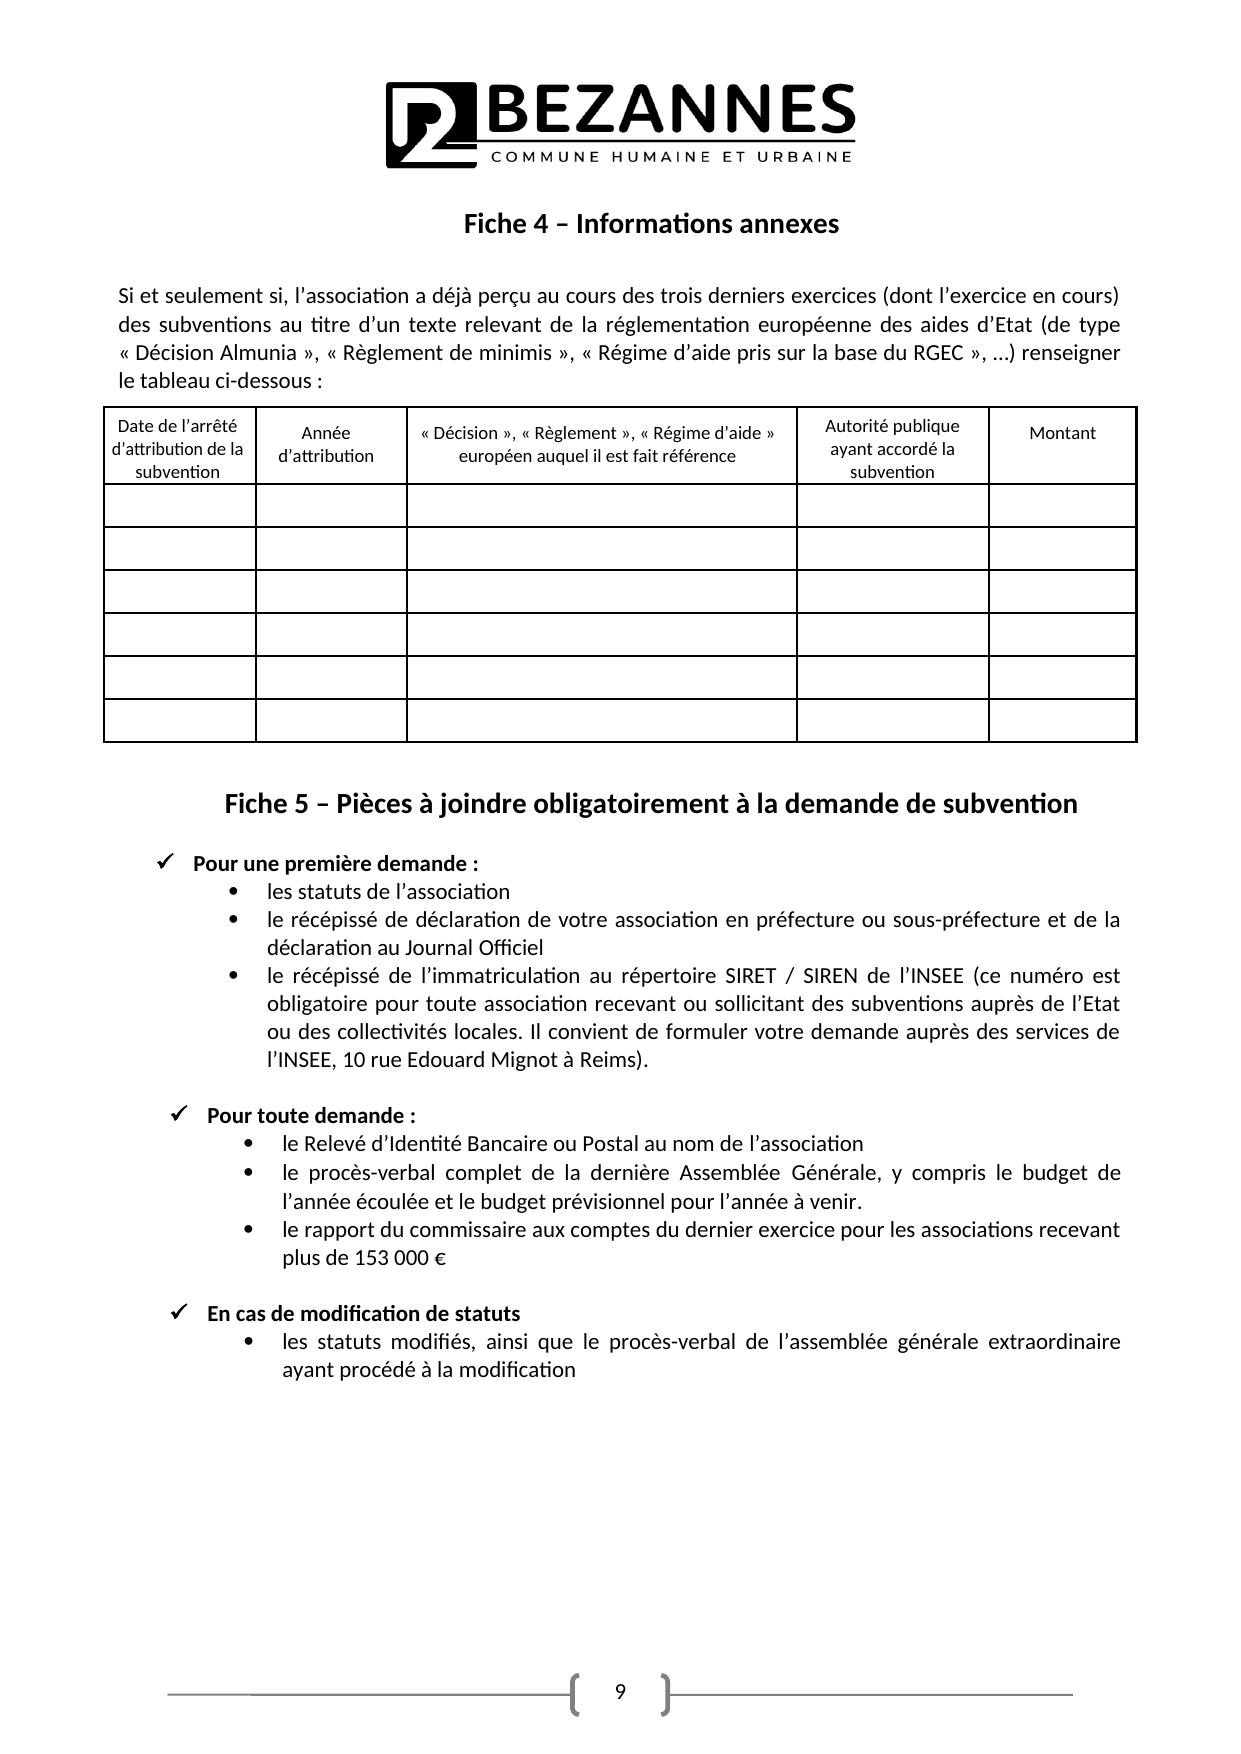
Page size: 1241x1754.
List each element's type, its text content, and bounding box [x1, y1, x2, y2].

table_header « Décision », « Règlement », « Régime d’aide » européen auquel il est fait référence [408, 408, 796, 483]
table_cell [257, 700, 406, 741]
table_cell [990, 614, 1135, 655]
table_cell [257, 571, 406, 612]
table_cell [798, 528, 988, 569]
table_cell [990, 571, 1135, 612]
table_cell [408, 614, 796, 655]
list le rapport du commissaire aux comptes du dernier exercice pour les associations recevant plus de 153 000 € [244, 1215, 1122, 1271]
list le récépissé de déclaration de votre association en préfecture ou sous-préfecture et de la déclaration au Journal Officiel [229, 905, 1122, 961]
list le Relevé d’Identité Bancaire ou Postal au nom de l’association [244, 1129, 1122, 1157]
table_cell [105, 485, 255, 526]
table_cell [408, 528, 796, 569]
text Fiche 4 – Informations annexes [181, 206, 1122, 241]
table_cell [257, 485, 406, 526]
table_cell [408, 657, 796, 698]
table_cell [105, 614, 255, 655]
list le procès-verbal complet de la dernière Assemblée Générale, y compris le budget de l’année écoulée et le budget prévisionnel pour l’année à venir. [244, 1157, 1122, 1215]
table_cell [798, 657, 988, 698]
table_cell [257, 657, 406, 698]
list les statuts modifiés, ainsi que le procès-verbal de l’assemblée générale extraordinaire ayant procédé à la modification [244, 1327, 1122, 1383]
table_header Date de l’arrêté d’attribution de la subvention [105, 408, 255, 483]
table_cell [257, 614, 406, 655]
table_cell [990, 700, 1135, 741]
table_cell [990, 485, 1135, 526]
table_cell [798, 700, 988, 741]
table_cell [798, 571, 988, 612]
table_cell [798, 614, 988, 655]
table_cell [105, 657, 255, 698]
table_cell [408, 485, 796, 526]
table_header Année d’attribution [257, 408, 406, 483]
table_cell [105, 700, 255, 741]
table_cell [990, 528, 1135, 569]
table_cell [105, 528, 255, 569]
table_cell [257, 528, 406, 569]
table_cell [408, 571, 796, 612]
table_cell [105, 571, 255, 612]
subtitle En cas de modification de statuts [169, 1299, 1122, 1327]
table_cell [408, 700, 796, 741]
list Pour une première demande : [156, 849, 1122, 877]
list les statuts de l’association [229, 877, 1122, 905]
list le récépissé de l’immatriculation au répertoire SIRET / SIREN de l’INSEE (ce numéro est obligatoire pour toute association recevant ou sollicitant des subventions auprès de l’Etat ou des collectivités locales. Il convient de formuler votre demande auprès des services de l’INSEE, 10 rue Edouard Mignot à Reims). [229, 961, 1122, 1073]
table_cell [990, 657, 1135, 698]
subtitle Pour toute demande : [169, 1101, 1122, 1129]
table_header Montant [990, 408, 1135, 483]
text Si et seulement si, l’association a déjà perçu au cours des trois derniers exercices (dont l’exercice en cours) des subventions au titre d’un texte relevant de la réglementation européenne des aides d’Etat (de type « Décision Almunia », « Règlement de minimis », « Régime d’aide pris sur la base du RGEC », …) renseigner le tableau ci-dessous : [118, 282, 1122, 394]
text Fiche 5 – Pièces à joindre obligatoirement à la demande de subvention [181, 786, 1122, 821]
table_cell [798, 485, 988, 526]
table_header Autorité publique ayant accordé la subvention [798, 408, 988, 483]
picture [377, 73, 863, 176]
